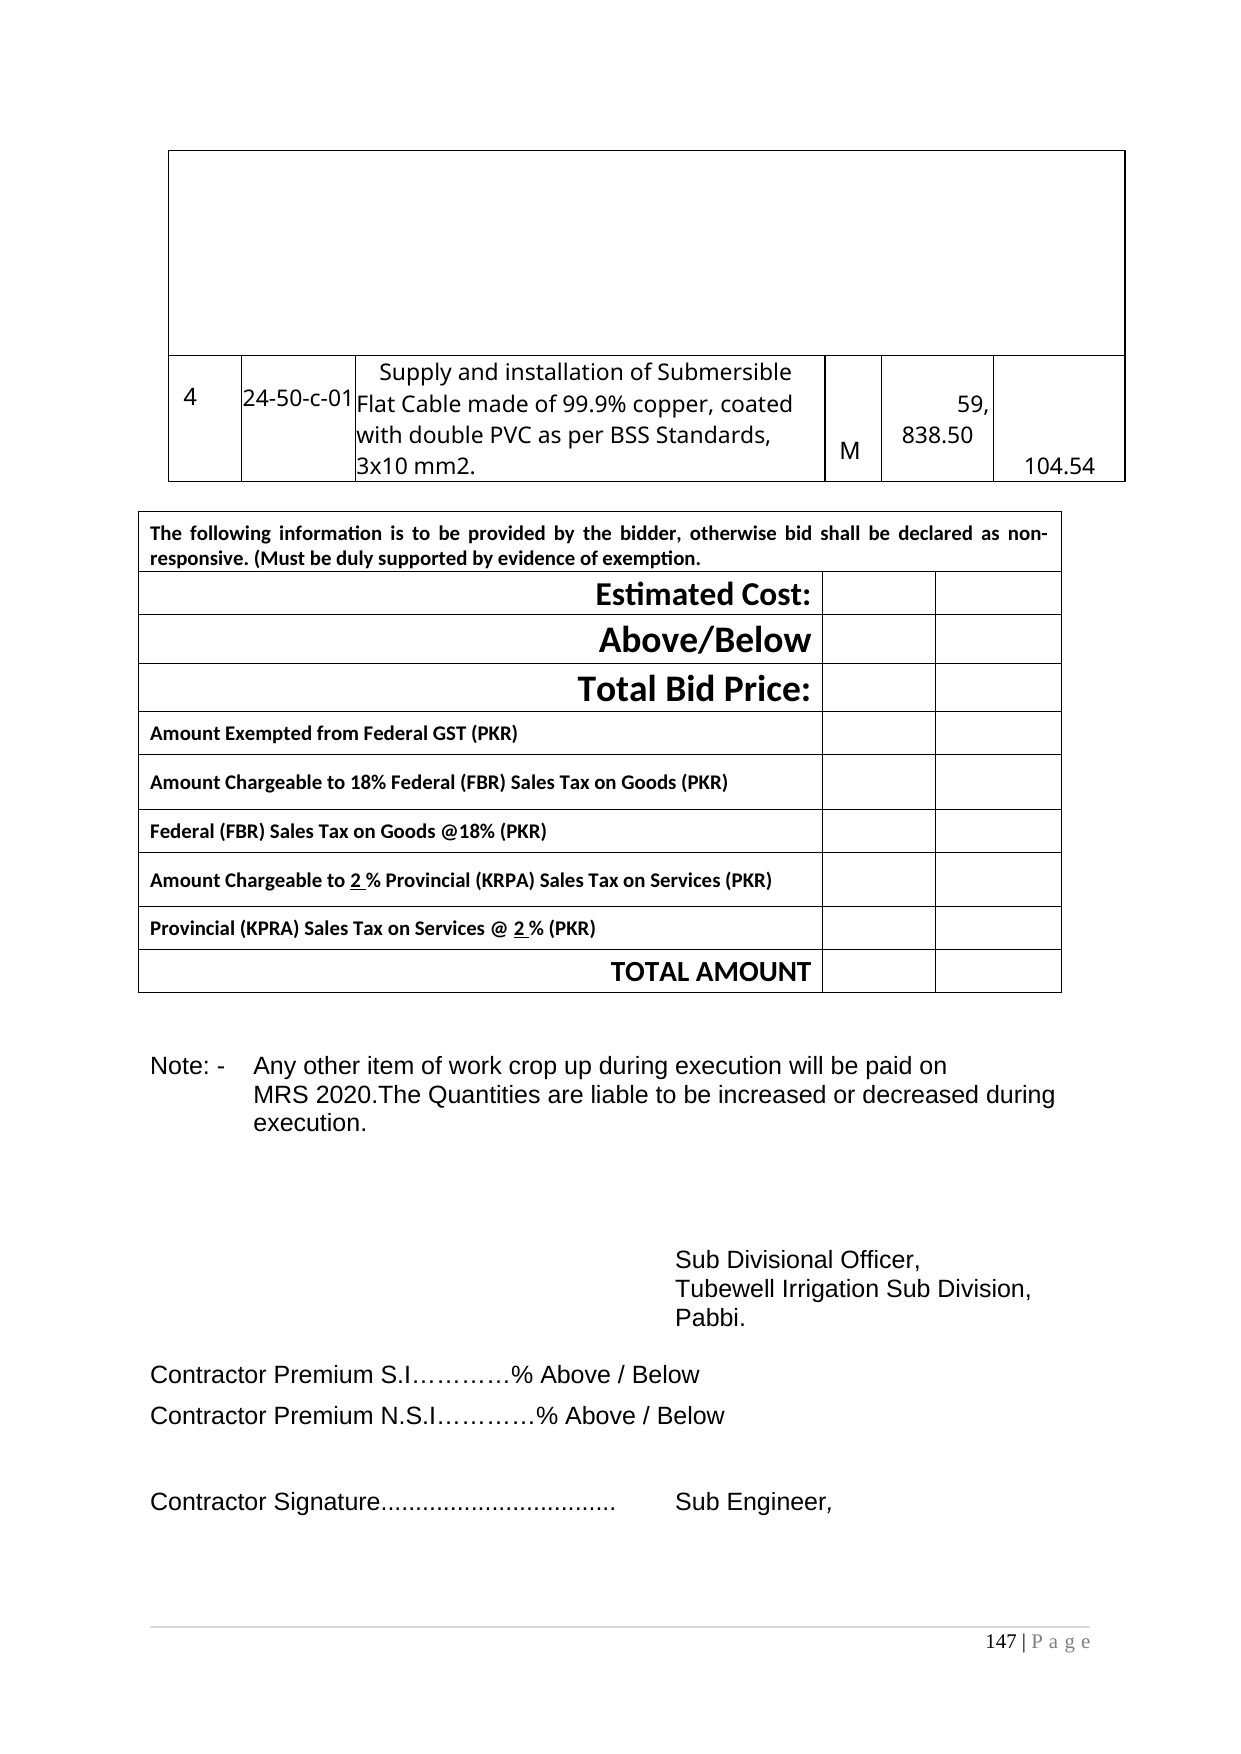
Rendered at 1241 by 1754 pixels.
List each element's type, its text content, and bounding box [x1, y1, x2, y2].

text Contractor Premium N.S.I…………% Above / Below [150, 1401, 1090, 1430]
text Sub Divisional Officer, [150, 1245, 1090, 1274]
table_cell [823, 615, 935, 663]
table_cell 24-50-c-01 [242, 356, 355, 481]
table_cell M [826, 356, 881, 481]
table_cell [823, 572, 935, 614]
table_header The following information is to be provided by the bidder, otherwise bid shall be declared as non-responsive. (Must be duly supported by evidence of exemption. [139, 512, 1061, 571]
table_cell [169, 151, 1124, 355]
table_cell Federal (FBR) Sales Tax on Goods @18% (PKR) [139, 810, 822, 852]
table_cell Amount Chargeable to 2 % Provincial (KRPA) Sales Tax on Services (PKR) [139, 853, 822, 906]
table_cell [823, 950, 935, 992]
table_cell Amount Chargeable to 18% Federal (FBR) Sales Tax on Goods (PKR) [139, 755, 822, 809]
text Pabbi. [600, 1303, 1090, 1332]
text Contractor Premium S.I…………% Above / Below [150, 1360, 1090, 1389]
table_cell [936, 712, 1061, 754]
table_cell [936, 950, 1061, 992]
table_cell Total Bid Price: [139, 664, 822, 711]
text Contractor Signature.................................. Sub Engineer, [150, 1487, 1090, 1516]
table_cell 4 [169, 356, 241, 481]
table_cell [936, 907, 1061, 949]
table_cell [936, 615, 1061, 663]
table_cell [936, 572, 1061, 614]
table_cell Provincial (KPRA) Sales Tax on Services @ 2 % (PKR) [139, 907, 822, 949]
table_cell 104.54 [994, 356, 1124, 481]
table_cell Supply and installation of Submersible Flat Cable made of 99.9% copper, coated with double PVC as per BSS Standards, 3x10 mm2. [356, 356, 824, 481]
table_cell [936, 755, 1061, 809]
table_cell 59,838.50 [882, 356, 993, 481]
table_cell [823, 907, 935, 949]
table_cell [936, 810, 1061, 852]
table_cell Above/Below [139, 615, 822, 663]
table_cell [823, 810, 935, 852]
text Note: - Any other item of work crop up during execution will be paid on MRS 2020.The Quantities are liable to be increased or decreased during execution. [150, 1051, 1090, 1137]
table_cell Estimated Cost: [139, 572, 822, 614]
table_cell [823, 853, 935, 906]
table_cell TOTAL AMOUNT [139, 950, 822, 992]
table_cell [823, 712, 935, 754]
table_cell [936, 853, 1061, 906]
table_cell [936, 664, 1061, 711]
table_cell Amount Exempted from Federal GST (PKR) [139, 712, 822, 754]
table_cell [823, 755, 935, 809]
text Tubewell Irrigation Sub Division, [675, 1274, 1090, 1303]
table_cell [823, 664, 935, 711]
